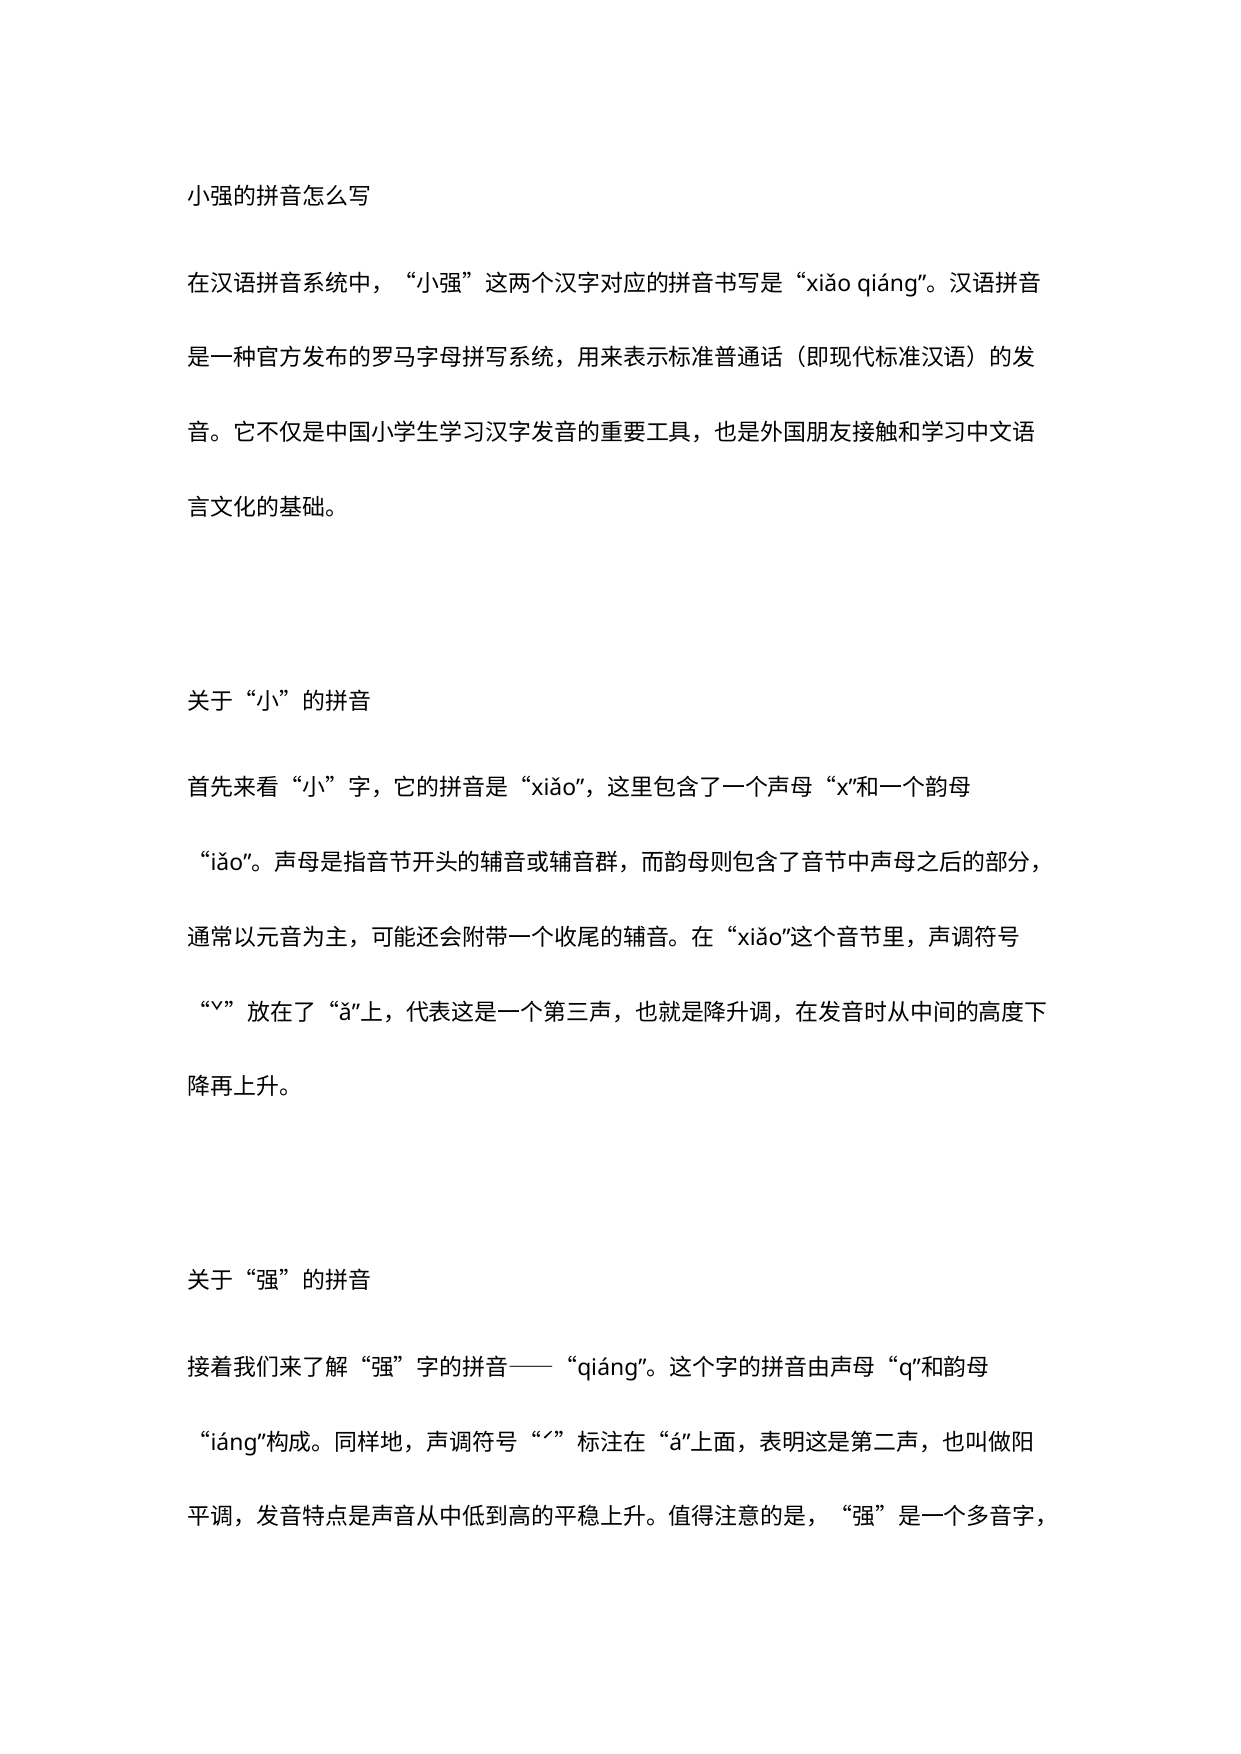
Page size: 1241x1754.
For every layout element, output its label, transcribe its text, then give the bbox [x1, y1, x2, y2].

text 首先来看“小”字，它的拼音是“xiǎo”，这里包含了一个声母“x”和一个韵母“iǎo”。声母是指音节开头的辅音或辅音群，而韵母则包含了音节中声母之后的部分，通常以元音为主，可能还会附带一个收尾的辅音。在“xiǎo”这个音节里，声调符号“ˇ”放在了“ǎ”上，代表这是一个第三声，也就是降升调，在发音时从中间的高度下降再上升。 [187, 753, 1053, 1117]
text 关于“小”的拼音 [187, 667, 1053, 732]
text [187, 1333, 1053, 1547]
text 关于“强”的拼音 [187, 1246, 1053, 1311]
text 小强的拼音怎么写 [187, 162, 1053, 227]
text 在汉语拼音系统中，“小强”这两个汉字对应的拼音书写是“xiǎo qiáng”。汉语拼音是一种官方发布的罗马字母拼写系统，用来表示标准普通话（即现代标准汉语）的发音。它不仅是中国小学生学习汉字发音的重要工具，也是外国朋友接触和学习中文语言文化的基础。 [187, 248, 1053, 538]
